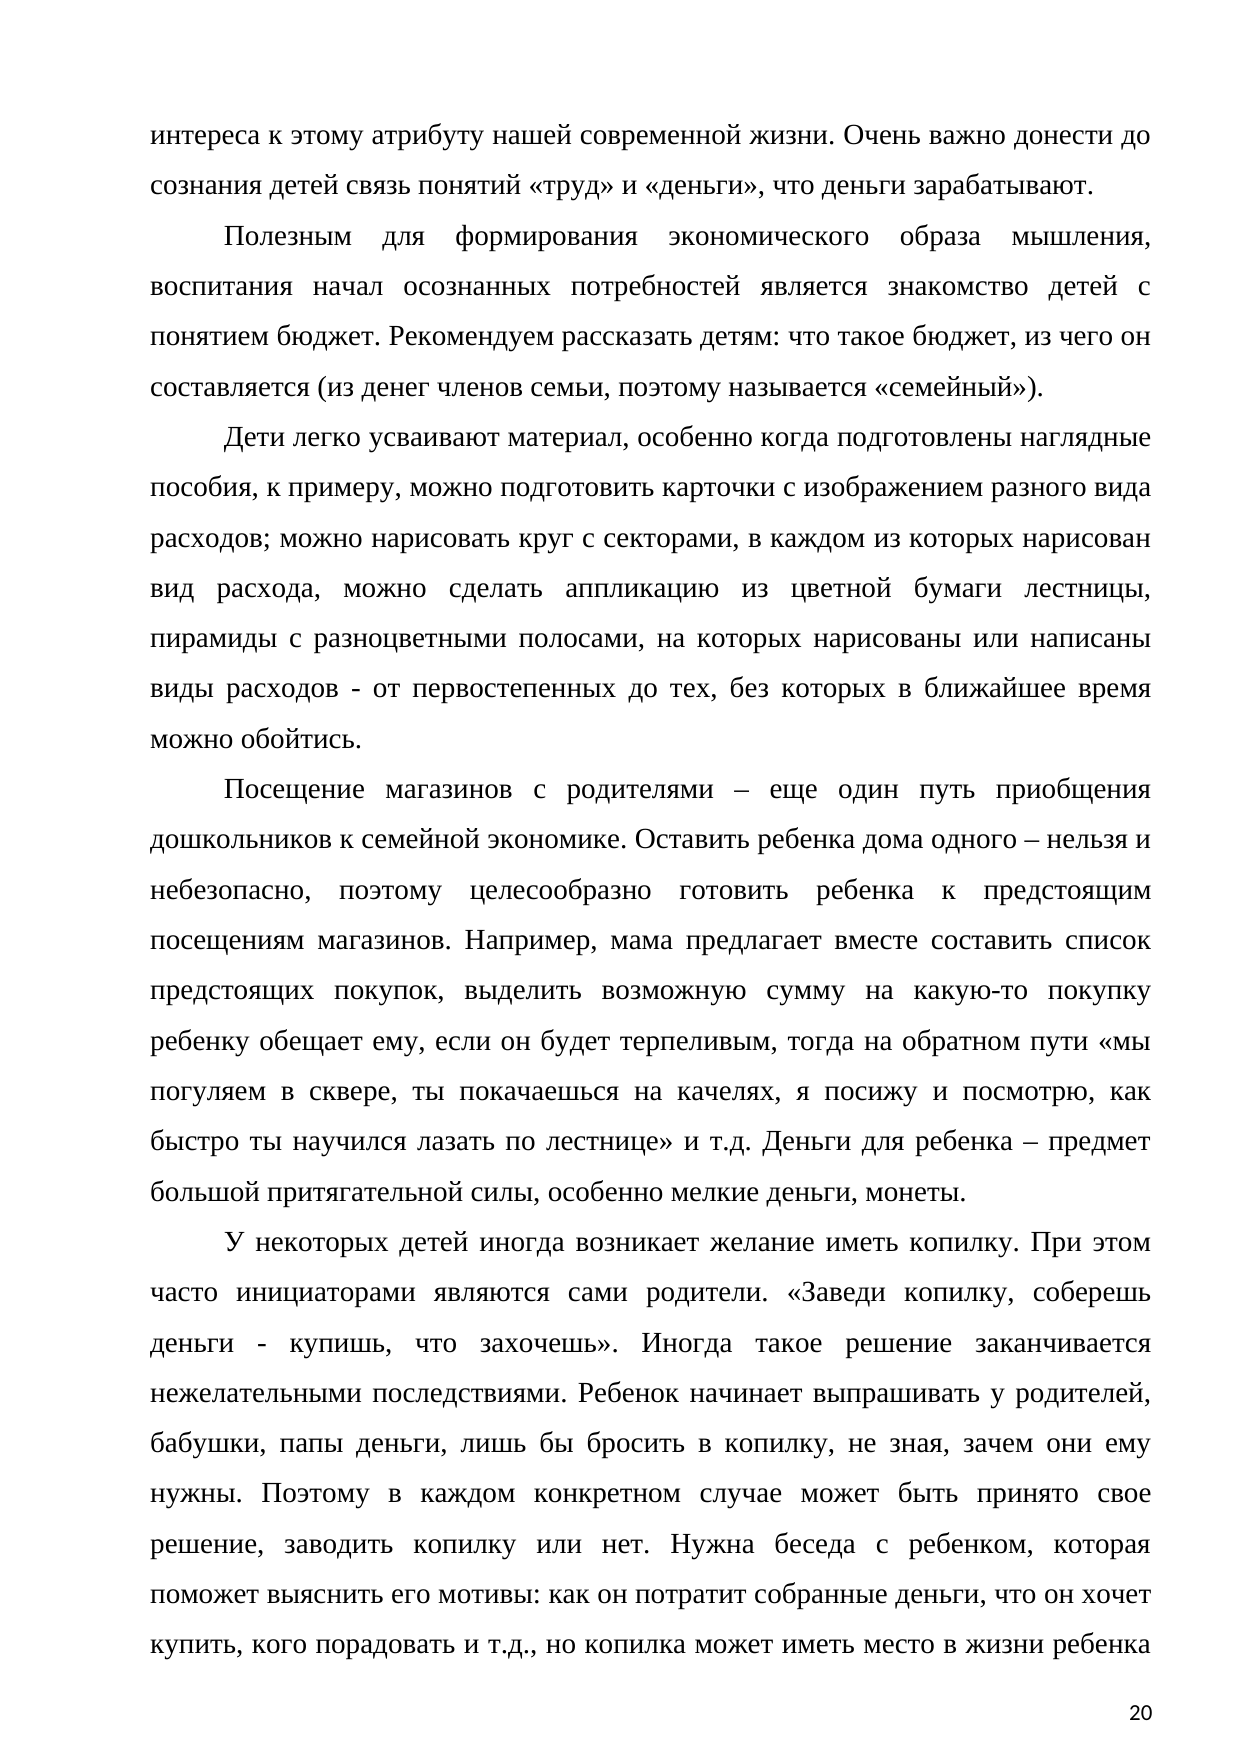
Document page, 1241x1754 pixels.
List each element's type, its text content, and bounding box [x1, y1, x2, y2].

text Посещение магазинов с родителями – еще один путь приобщения дошкольников к семейной экономике. Оставить ребенка дома одного – нельзя и небезопасно, поэтому целесообразно готовить ребенка к предстоящим посещениям магазинов. Например, мама предлагает вместе составить список предстоящих покупок, выделить возможную сумму на какую-то покупку ребенку обещает ему, если он будет терпеливым, тогда на обратном пути «мы погуляем в сквере, ты покачаешься на качелях, я посижу и посмотрю, как быстро ты научился лазать по лестнице» и т.д. Деньги для ребенка – предмет большой притягательной силы, особенно мелкие деньги, монеты. [150, 771, 1152, 1207]
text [150, 117, 1152, 201]
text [150, 1224, 1152, 1660]
text Полезным для формирования экономического образа мышления, воспитания начал осознанных потребностей является знакомство детей с понятием бюджет. Рекомендуем рассказать детям: что такое бюджет, из чего он составляется (из денег членов семьи, поэтому называется «семейный»). [150, 218, 1152, 402]
text Дети легко усваивают материал, особенно когда подготовлены наглядные пособия, к примеру, можно подготовить карточки с изображением разного вида расходов; можно нарисовать круг с секторами, в каждом из которых нарисован вид расхода, можно сделать аппликацию из цветной бумаги лестницы, пирамиды с разноцветными полосами, на которых нарисованы или написаны виды расходов - от первостепенных до тех, без которых в ближайшее время можно обойтись. [150, 419, 1152, 754]
